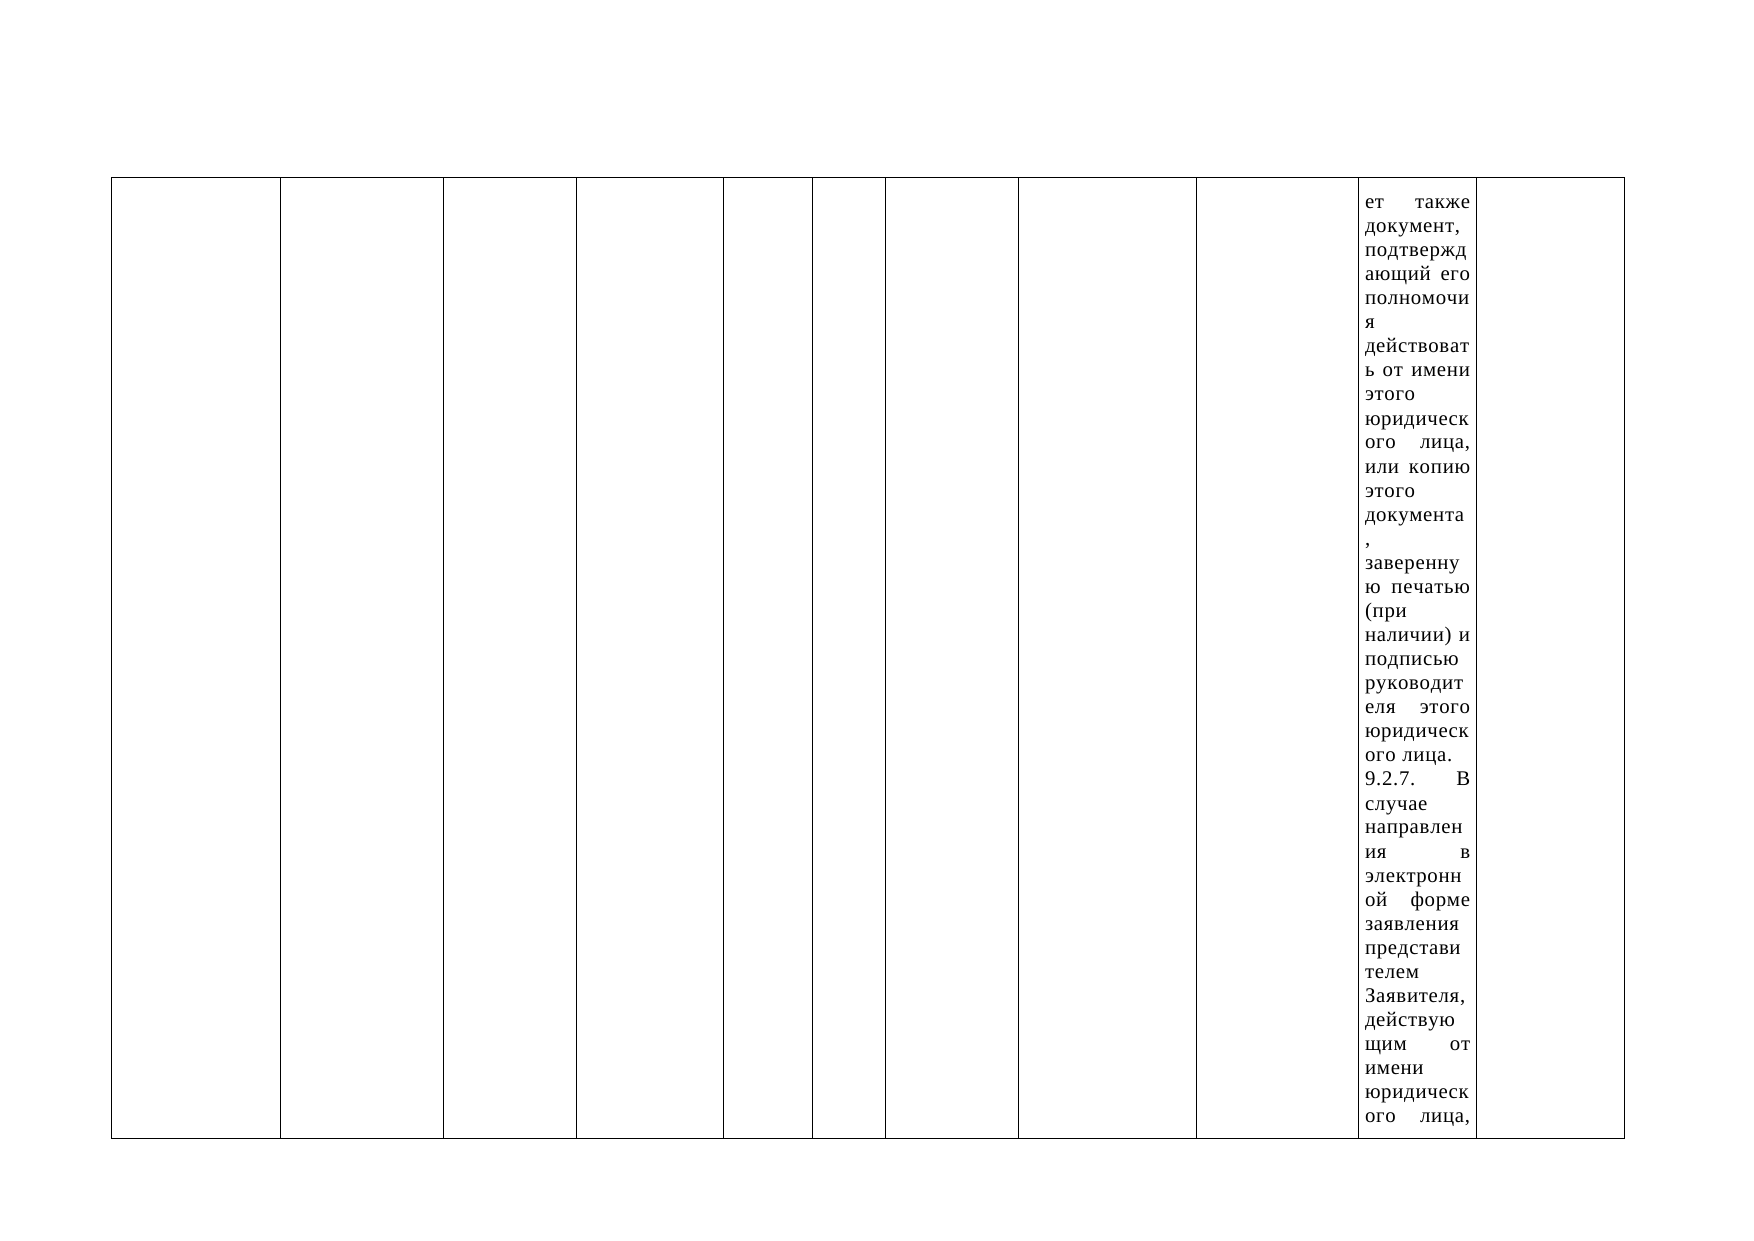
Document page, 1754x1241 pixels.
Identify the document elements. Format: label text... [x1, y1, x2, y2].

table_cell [577, 178, 723, 1138]
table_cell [1477, 178, 1624, 1138]
table_cell - [1019, 178, 1196, 1138]
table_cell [1359, 178, 1476, 1138]
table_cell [724, 178, 812, 1138]
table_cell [281, 178, 443, 1138]
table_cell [112, 178, 280, 1138]
table_cell - [1197, 178, 1358, 1138]
table_cell - [813, 178, 885, 1138]
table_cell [444, 178, 576, 1138]
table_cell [886, 178, 1018, 1138]
